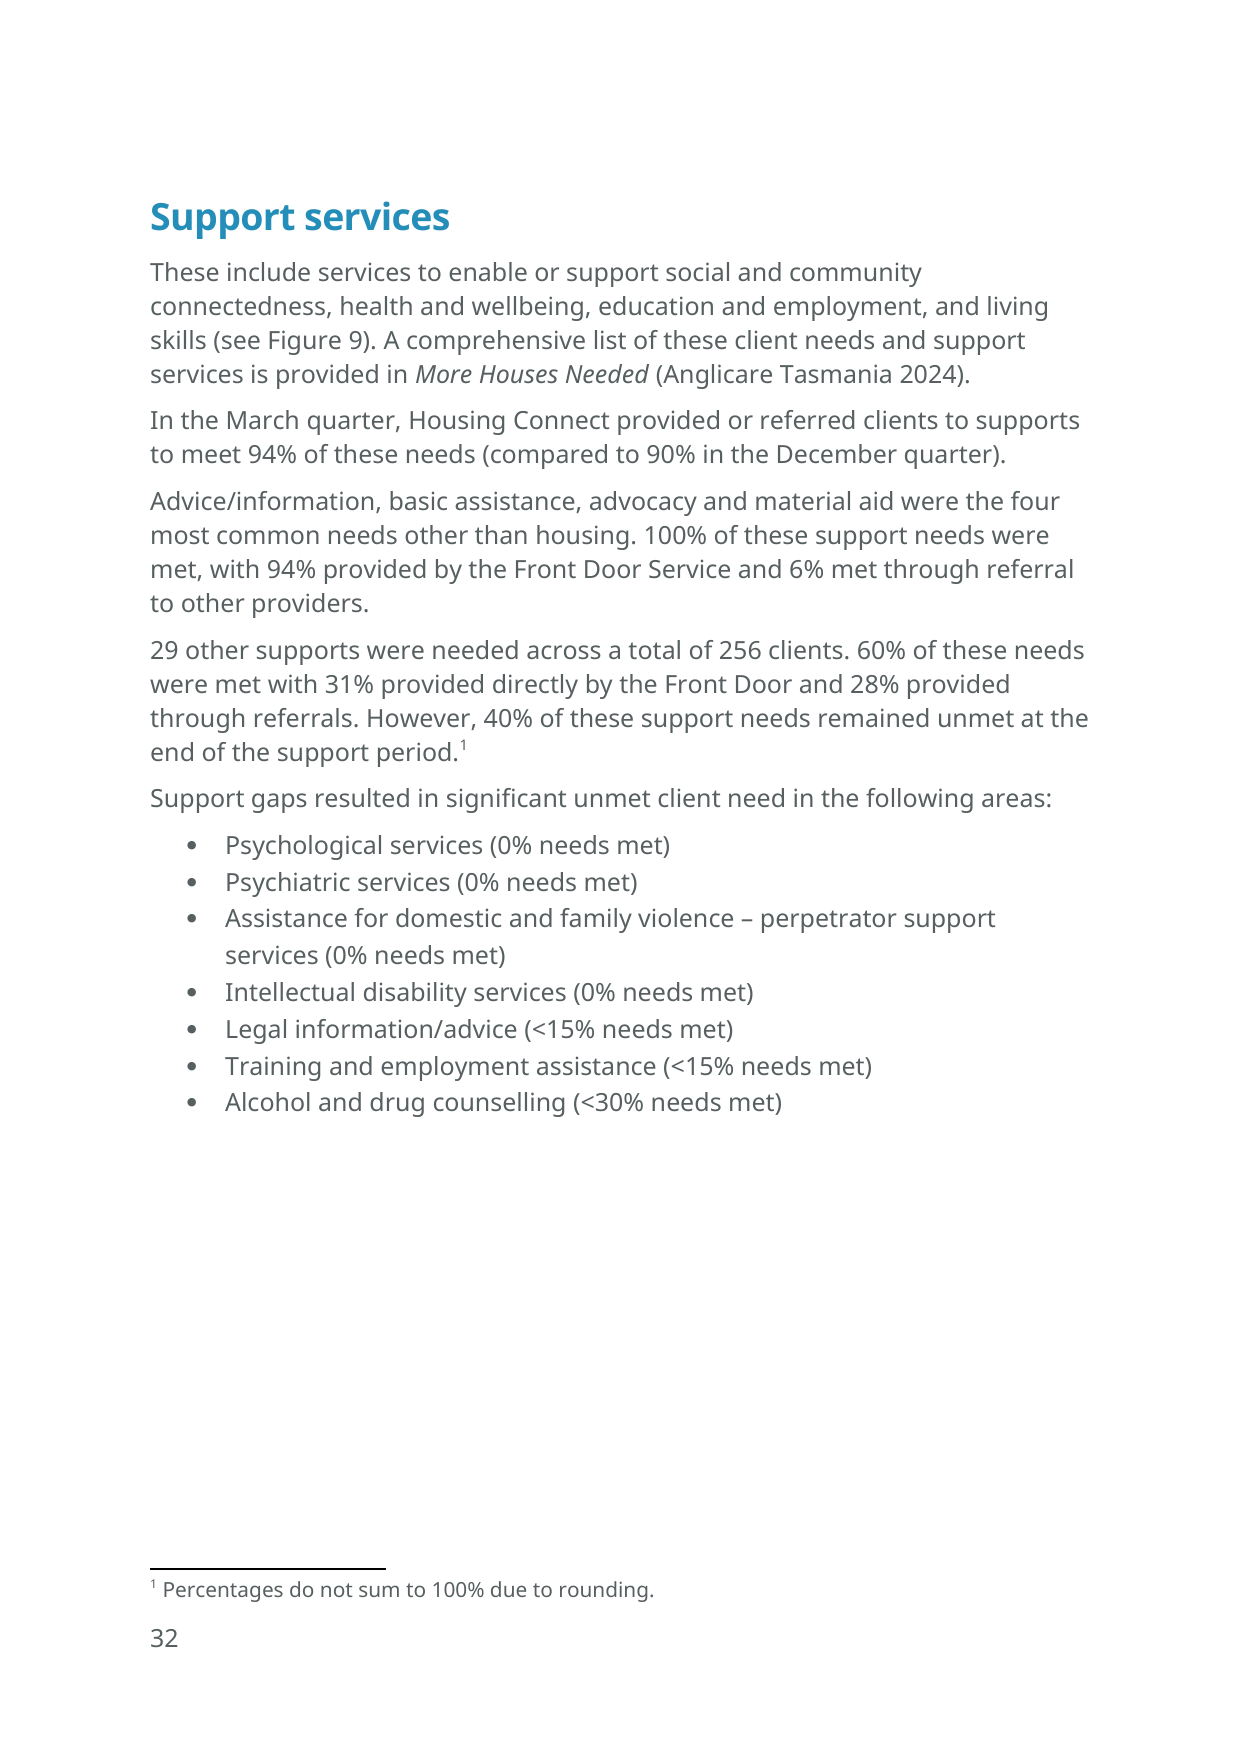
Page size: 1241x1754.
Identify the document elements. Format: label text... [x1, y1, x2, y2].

list Intellectual disability services (0% needs met) [187, 975, 1090, 1009]
text Advice/information, basic assistance, advocacy and material aid were the four most common needs other than housing. 100% of these support needs were met, with 94% provided by the Front Door Service and 6% met through referral to other providers. [150, 483, 1090, 620]
list Legal information/advice (<15% needs met) [187, 1011, 1090, 1046]
list Assistance for domestic and family violence – perpetrator support services (0% needs met) [187, 901, 1090, 972]
subtitle Support services [150, 187, 1090, 242]
list Alcohol and drug counselling (<30% needs met) [187, 1085, 1090, 1119]
text These include services to enable or support social and community connectedness, health and wellbeing, education and employment, and living skills (see Figure 9). A comprehensive list of these client needs and support services is provided in More Houses Needed (Anglicare Tasmania 2024). [150, 254, 1090, 390]
text Support gaps resulted in significant unmet client need in the following areas: [150, 781, 1090, 815]
text In the March quarter, Housing Connect provided or referred clients to supports to meet 94% of these needs (compared to 90% in the December quarter). [150, 403, 1090, 471]
text 29 other supports were needed across a total of 256 clients. 60% of these needs were met with 31% provided directly by the Front Door and 28% provided through referrals. However, 40% of these support needs remained unmet at the end of the support period. [150, 632, 1090, 768]
list Training and employment assistance (<15% needs met) [187, 1048, 1090, 1082]
list Psychiatric services (0% needs met) [187, 864, 1090, 898]
list Psychological services (0% needs met) [187, 828, 1090, 862]
